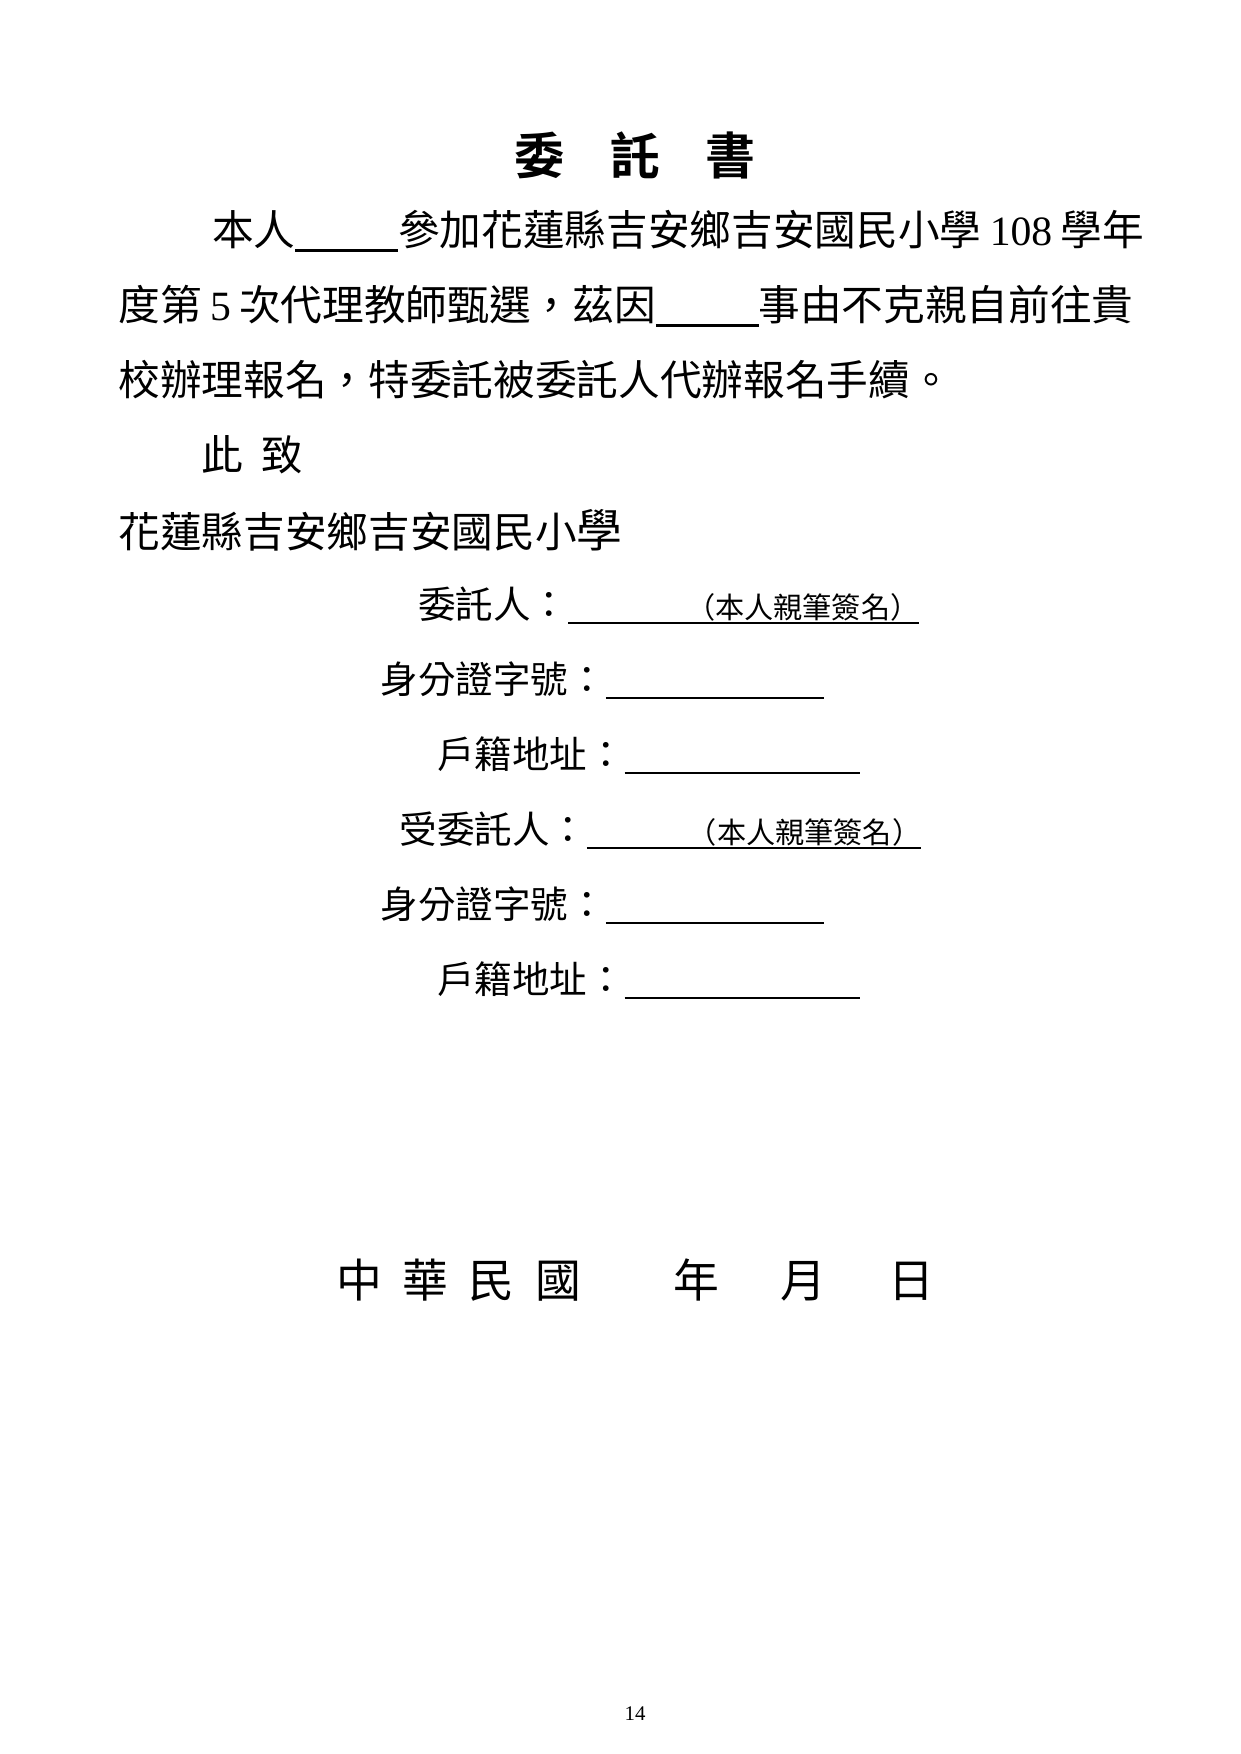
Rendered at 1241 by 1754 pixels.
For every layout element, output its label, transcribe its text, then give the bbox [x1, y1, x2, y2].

text 戶籍地址： [118, 715, 1152, 790]
text 戶籍地址： [118, 940, 1152, 1015]
text 中 華 民 國 年 月 日 [118, 1240, 1152, 1315]
text 此 致 [118, 415, 1152, 490]
text 委 託 書 [118, 115, 1152, 190]
text 花蓮縣吉安鄉吉安國民小學 [118, 490, 1152, 565]
text 委託人： （本人親筆簽名） [118, 565, 1152, 640]
text 身分證字號： [118, 865, 1152, 940]
text 本人 參加花蓮縣吉安鄉吉安國民小學108學年度第5次代理教師甄選，茲因 事由不克親自前往貴校辦理報名，特委託被委託人代辦報名手續。 [118, 190, 1152, 415]
text 受委託人： （本人親筆簽名） [118, 790, 1152, 865]
text 身分證字號： [118, 640, 1152, 715]
